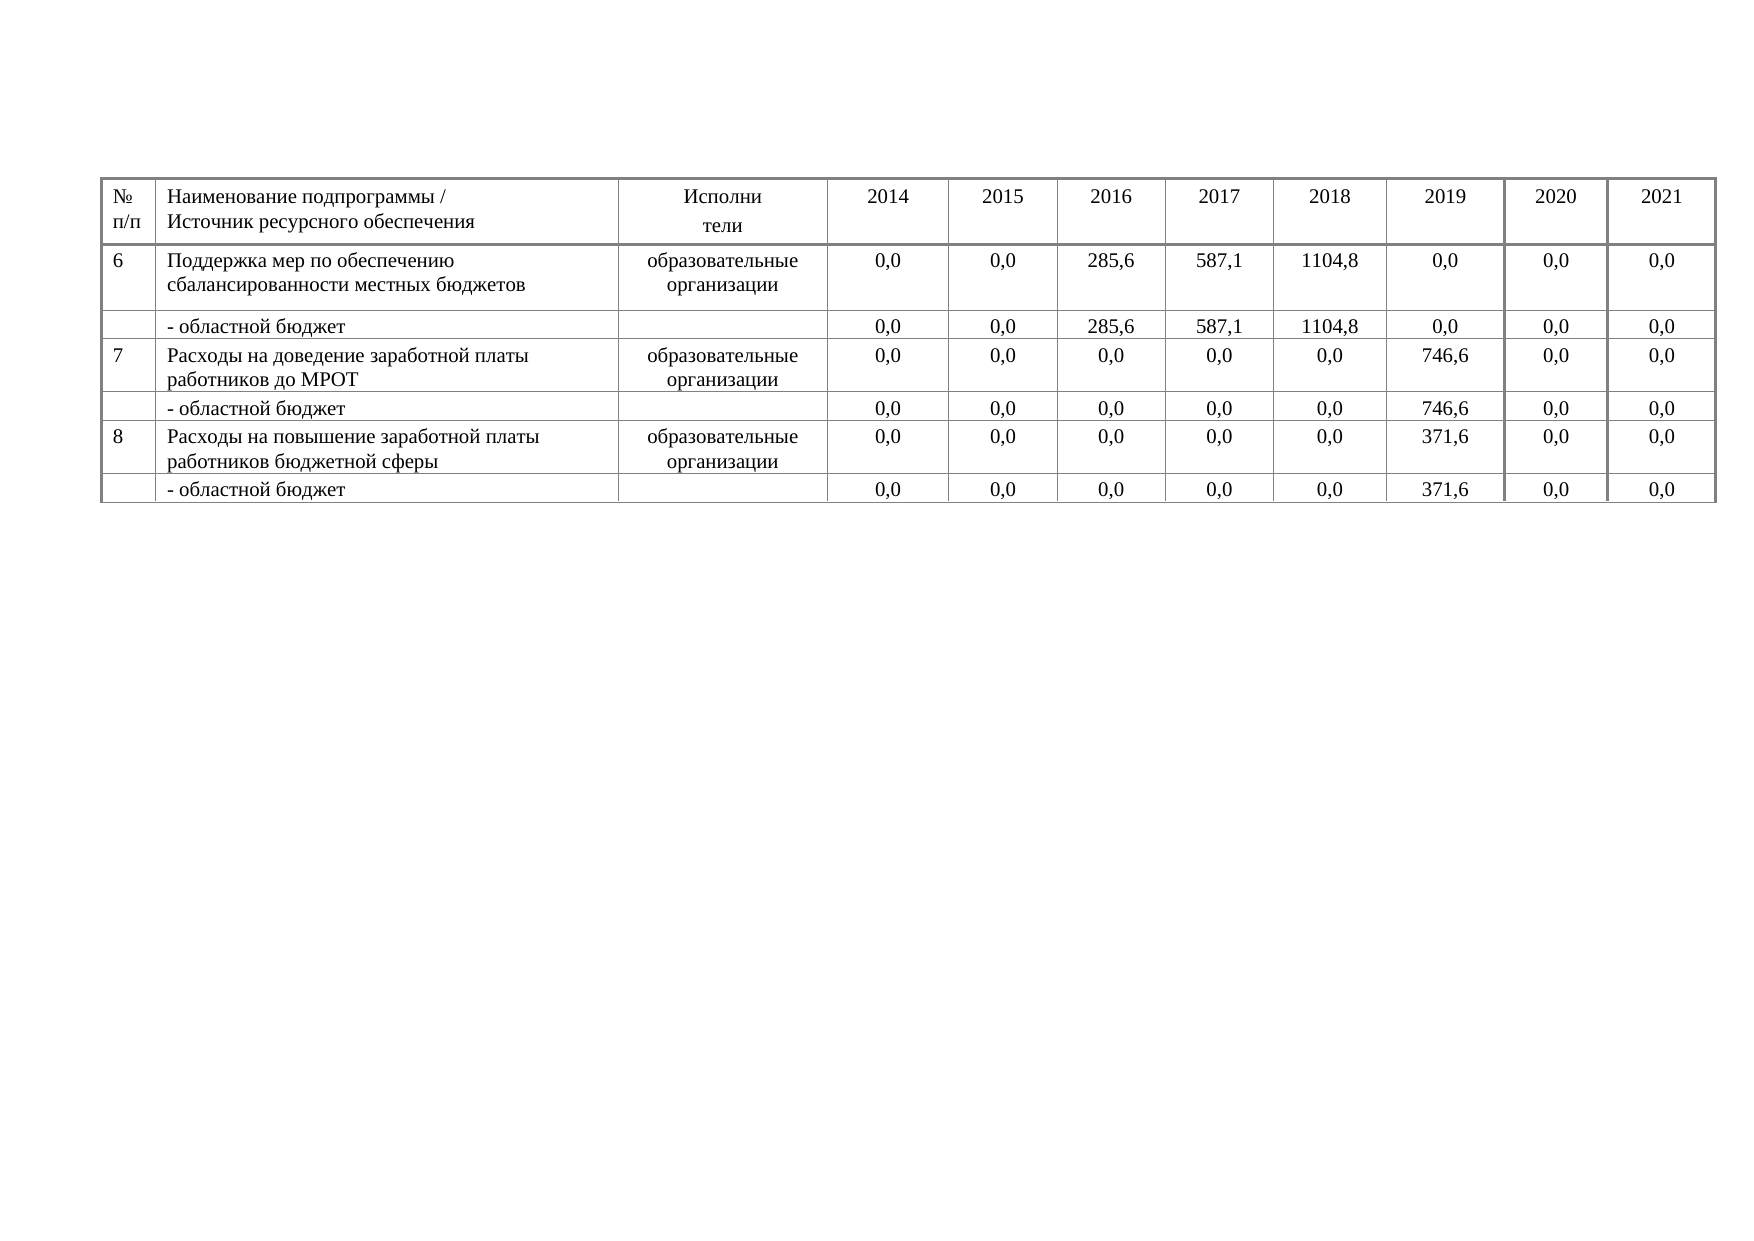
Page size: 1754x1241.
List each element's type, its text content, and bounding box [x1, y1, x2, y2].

table_cell 0,0 [1609, 392, 1714, 420]
table_cell [619, 392, 827, 420]
table_cell 0,0 [1387, 311, 1503, 338]
table_cell 8 [103, 421, 155, 473]
table_cell 0,0 [1387, 246, 1503, 309]
table_cell 587,1 [1166, 311, 1273, 338]
table_cell 0,0 [1506, 311, 1606, 338]
table_cell 0,0 [949, 474, 1057, 501]
table_cell 0,0 [828, 339, 948, 391]
table_cell 0,0 [1058, 392, 1165, 420]
table_cell образовательные организации [619, 339, 827, 391]
table_cell - областной бюджет [156, 311, 618, 338]
table_cell 587,1 [1166, 246, 1273, 309]
table_cell образовательные организации [619, 421, 827, 473]
table_header 2017 [1166, 180, 1273, 243]
table_header 2018 [1274, 180, 1386, 243]
table_header 2014 [828, 180, 948, 243]
table_cell образовательные организации [619, 246, 827, 309]
table_cell 1104,8 [1274, 311, 1386, 338]
table_cell Поддержка мер по обеспечению сбалансированности местных бюджетов [156, 246, 618, 309]
table_header 2019 [1387, 180, 1503, 243]
table_cell 0,0 [1274, 339, 1386, 391]
table_cell 746,6 [1387, 392, 1503, 420]
table_header 2020 [1506, 180, 1606, 243]
table_cell 1104,8 [1274, 246, 1386, 309]
table_cell 0,0 [1609, 474, 1714, 501]
table_cell 0,0 [1609, 421, 1714, 473]
table_cell 0,0 [828, 311, 948, 338]
table_cell 0,0 [1609, 339, 1714, 391]
table_cell Расходы на доведение заработной платы работников до МРОТ [156, 339, 618, 391]
table_header 2015 [949, 180, 1057, 243]
table_cell 7 [103, 339, 155, 391]
table_cell [619, 474, 827, 501]
table_cell - областной бюджет [156, 392, 618, 420]
table_cell 0,0 [828, 246, 948, 309]
table_cell 0,0 [1166, 339, 1273, 391]
table_cell 0,0 [1274, 421, 1386, 473]
table_cell 0,0 [1166, 474, 1273, 501]
table_header № п/п [103, 180, 155, 243]
table_header Исполни тели [619, 180, 827, 243]
table_cell 0,0 [1506, 339, 1606, 391]
table_cell [103, 311, 155, 338]
table_cell 0,0 [1274, 392, 1386, 420]
table_cell 285,6 [1058, 246, 1165, 309]
table_cell - областной бюджет [156, 474, 618, 501]
table_cell 0,0 [1166, 392, 1273, 420]
table_cell 0,0 [949, 392, 1057, 420]
table_cell 0,0 [1274, 474, 1386, 501]
table_cell 0,0 [1058, 421, 1165, 473]
table_cell Расходы на повышение заработной платы работников бюджетной сферы [156, 421, 618, 473]
table_cell 371,6 [1387, 421, 1503, 473]
table_header 2016 [1058, 180, 1165, 243]
table_cell 0,0 [1506, 246, 1606, 309]
table_cell 0,0 [828, 474, 948, 501]
table_header 2021 [1609, 180, 1714, 243]
table_cell [103, 392, 155, 420]
table_cell 371,6 [1387, 474, 1503, 501]
table_cell [619, 311, 827, 338]
table_cell 6 [103, 246, 155, 309]
table_cell 0,0 [1058, 339, 1165, 391]
table_cell 0,0 [949, 246, 1057, 309]
table_cell 285,6 [1058, 311, 1165, 338]
table_cell 0,0 [1506, 421, 1606, 473]
table_cell 0,0 [828, 392, 948, 420]
table_cell 0,0 [949, 311, 1057, 338]
table_cell 0,0 [1506, 392, 1606, 420]
table_cell 0,0 [1166, 421, 1273, 473]
table_cell 0,0 [1506, 474, 1606, 501]
table_cell 0,0 [949, 421, 1057, 473]
table_cell 0,0 [828, 421, 948, 473]
table_cell 0,0 [1058, 474, 1165, 501]
table_cell [103, 474, 155, 501]
table_cell 0,0 [1609, 246, 1714, 309]
table_cell 0,0 [949, 339, 1057, 391]
table_header Наименование подпрограммы / Источник ресурсного обеспечения [156, 180, 618, 243]
table_cell 746,6 [1387, 339, 1503, 391]
table_cell 0,0 [1609, 311, 1714, 338]
